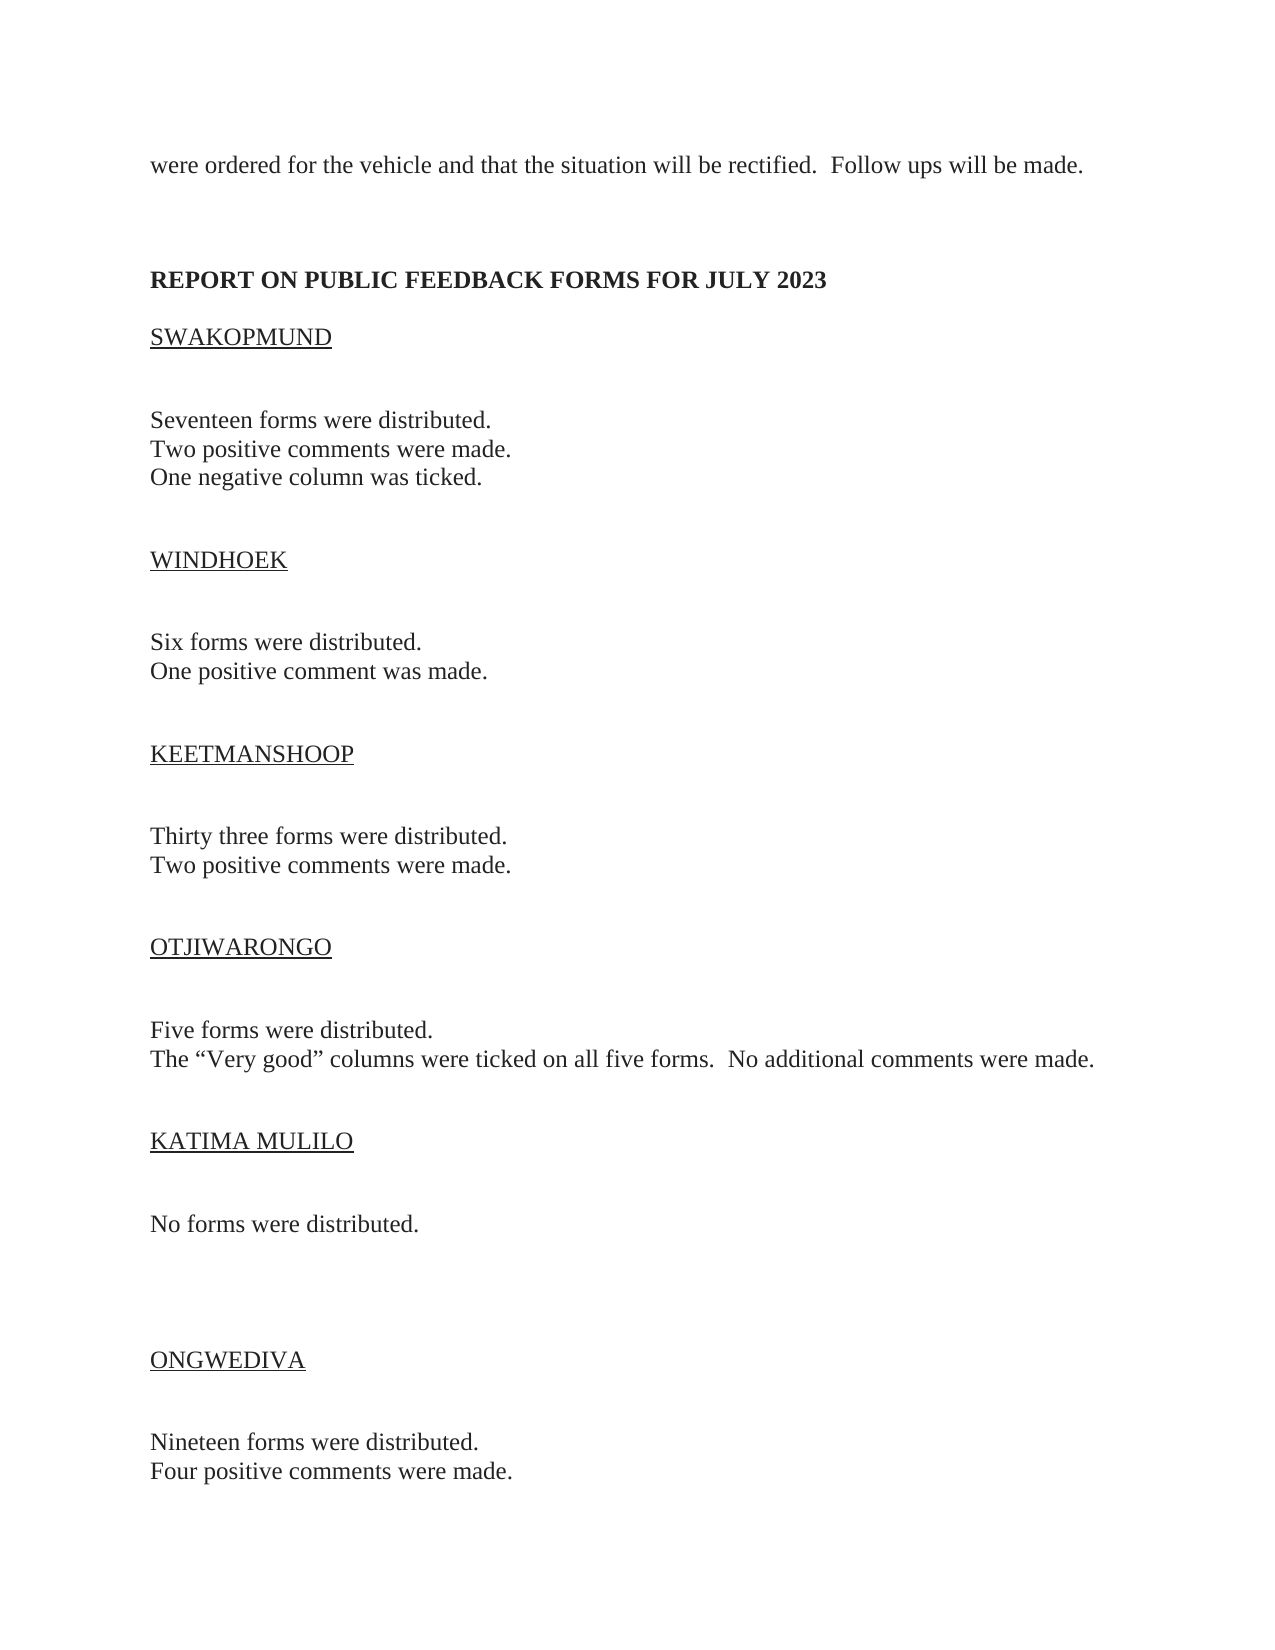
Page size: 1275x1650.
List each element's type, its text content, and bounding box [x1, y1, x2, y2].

text KEETMANSHOOP [150, 710, 1125, 767]
text Thirty three forms were distributed. Two positive comments were made. [150, 792, 1125, 879]
text ONGWEDIVA [150, 1316, 1125, 1374]
text Six forms were distributed. One positive comment was made. [150, 599, 1125, 685]
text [150, 150, 1125, 351]
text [150, 1399, 1125, 1485]
text OTJIWARONGO [150, 904, 1125, 961]
text Five forms were distributed. The “Very good” columns were ticked on all five forms. No additional comments were made. [150, 986, 1125, 1072]
text No forms were distributed. [150, 1180, 1125, 1237]
text WINDHOEK [150, 516, 1125, 574]
text KATIMA MULILO [150, 1097, 1125, 1155]
text Seventeen forms were distributed. Two positive comments were made. One negative column was ticked. [150, 376, 1125, 491]
